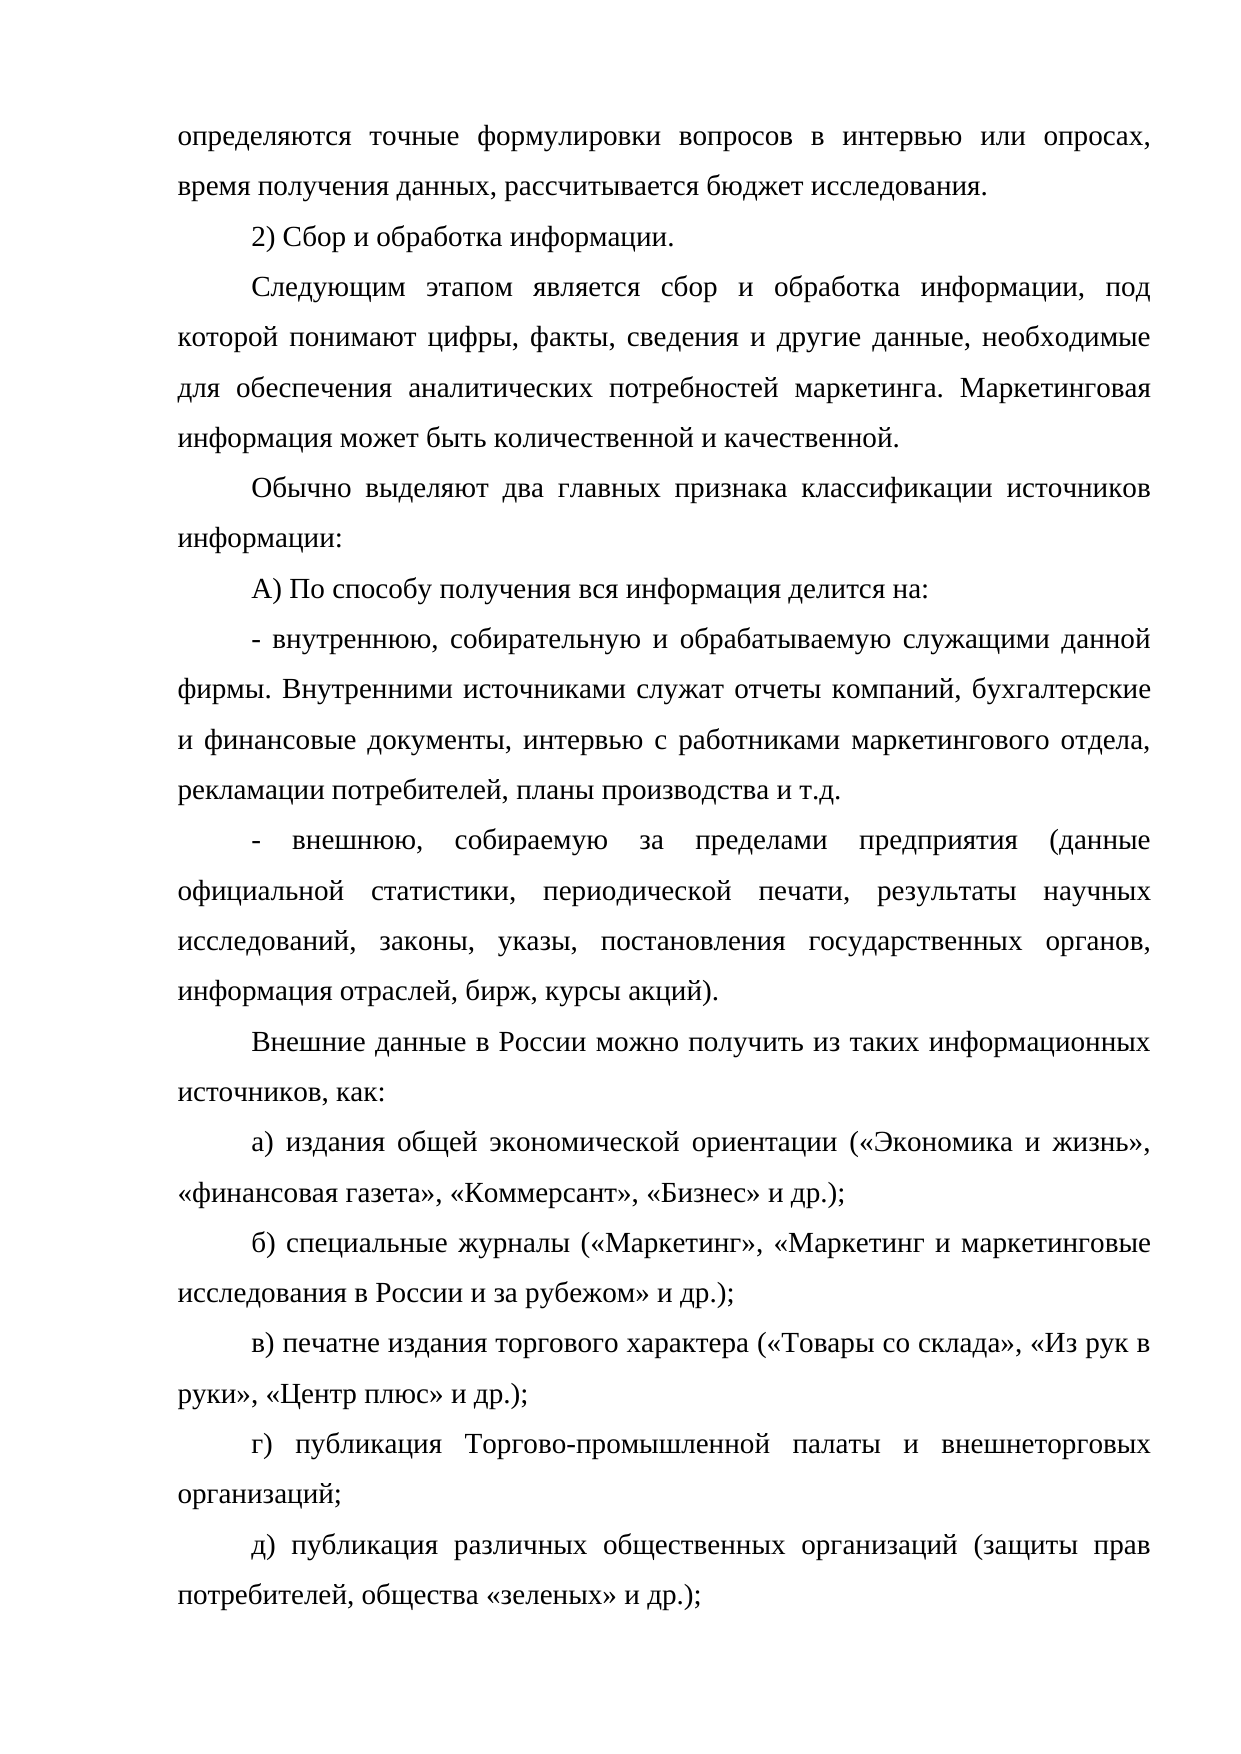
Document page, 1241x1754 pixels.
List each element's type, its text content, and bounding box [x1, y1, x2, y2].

text б) специальные журналы («Маркетинг», «Маркетинг и маркетинговые исследования в России и за рубежом» и др.); [177, 1225, 1152, 1309]
text Следующим этапом является сбор и обработка информации, под которой понимают цифры, факты, сведения и другие данные, необходимые для обеспечения аналитических потребностей маркетинга. Маркетинговая информация может быть количественной и качественной. [177, 269, 1152, 453]
text д) публикация различных общественных организаций (защиты прав потребителей, общества «зеленых» и др.); [177, 1527, 1152, 1611]
text - внешнюю, собираемую за пределами предприятия (данные официальной статистики, периодической печати, результаты научных исследований, законы, указы, постановления государственных органов, информация отраслей, бирж, курсы акций). [177, 822, 1152, 1007]
text 2) Сбор и обработка информации. [177, 219, 1152, 252]
text Обычно выделяют два главных признака классификации источников информации: [177, 470, 1152, 554]
text Внешние данные в России можно получить из таких информационных источников, как: [177, 1024, 1152, 1108]
text в) печатне издания торгового характера («Товары со склада», «Из рук в руки», «Центр плюс» и др.); [177, 1326, 1152, 1409]
text а) издания общей экономической ориентации («Экономика и жизнь», «финансовая газета», «Коммерсант», «Бизнес» и др.); [177, 1124, 1152, 1208]
text А) По способу получения вся информация делится на: [177, 571, 1152, 604]
text г) публикация Торгово-промышленной палаты и внешнеторговых организаций; [177, 1426, 1152, 1510]
text - внутреннюю, собирательную и обрабатываемую служащими данной фирмы. Внутренними источниками служат отчеты компаний, бухгалтерские и финансовые документы, интервью с работниками маркетингового отдела, рекламации потребителей, планы производства и т.д. [177, 621, 1152, 806]
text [177, 118, 1152, 202]
